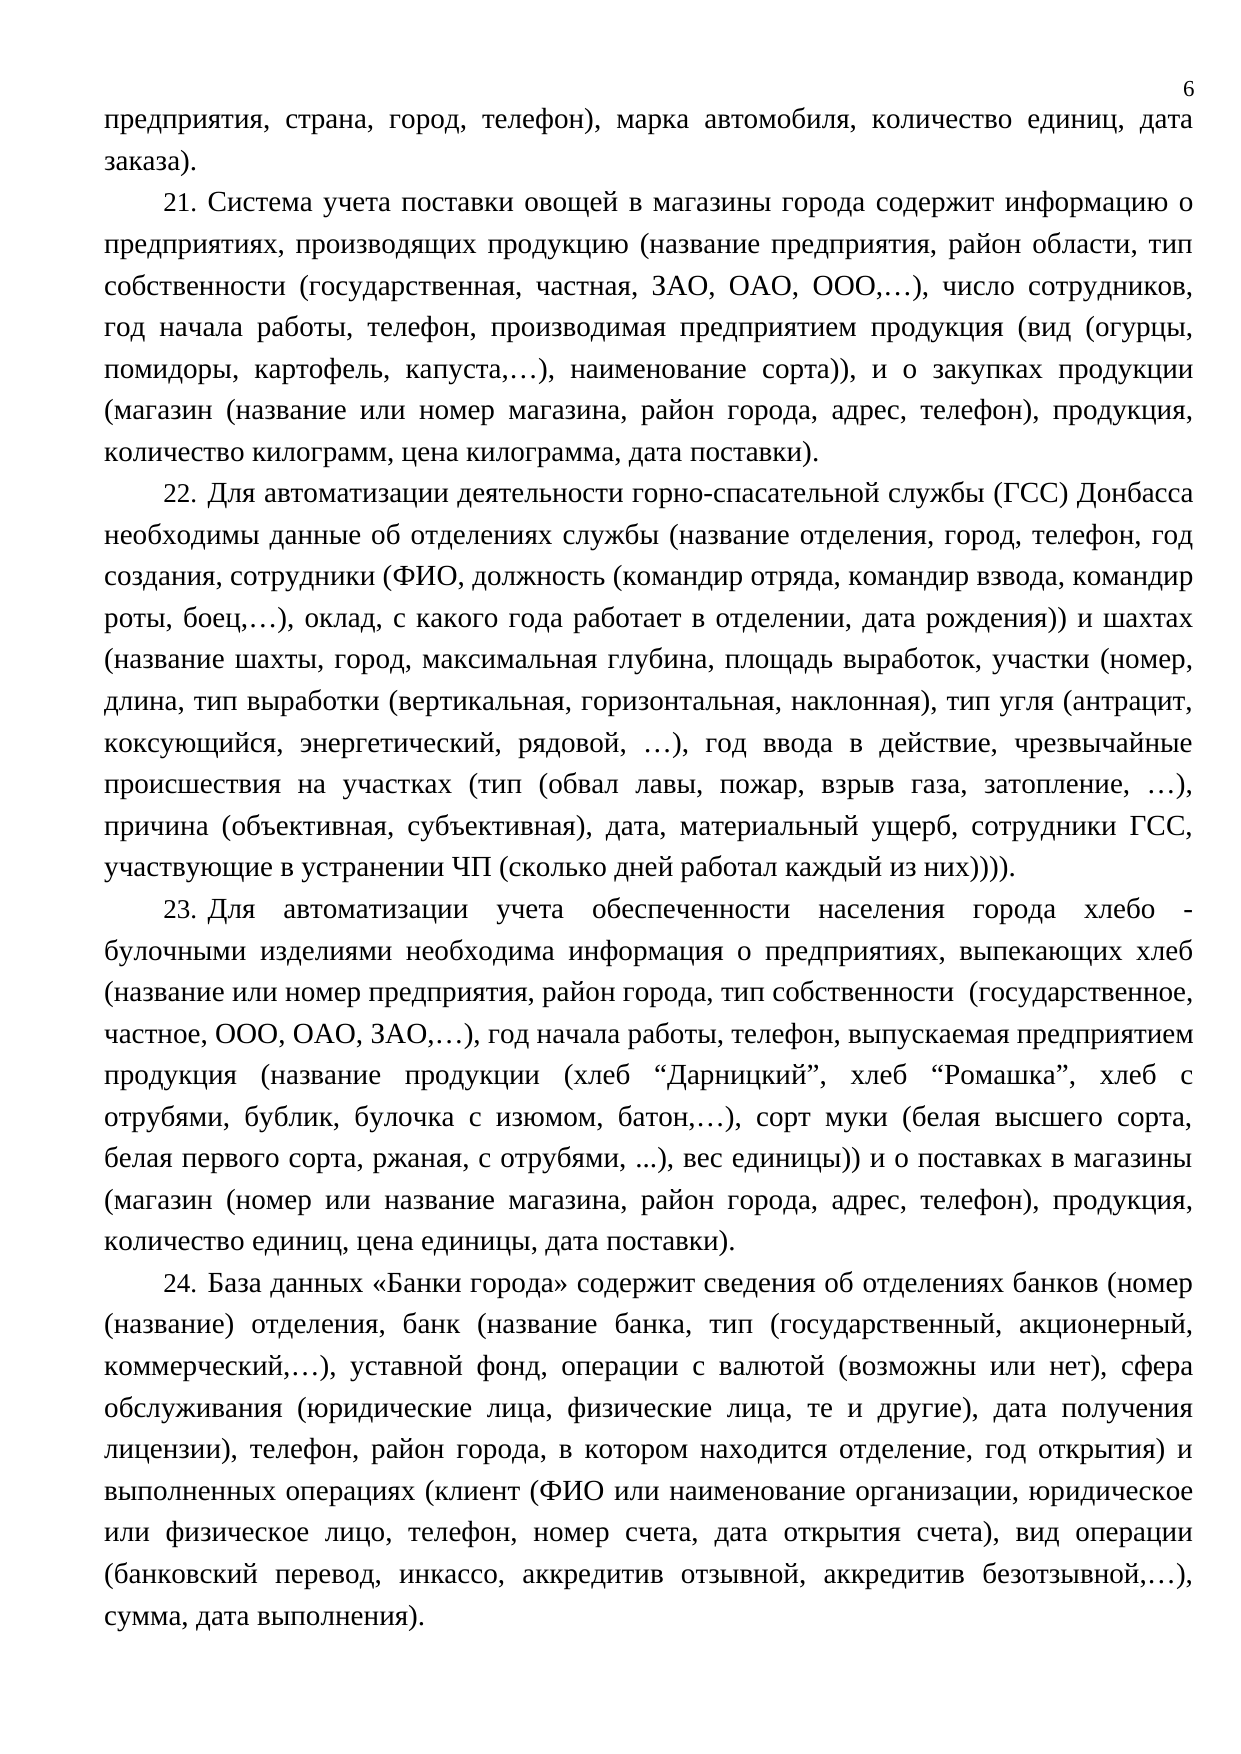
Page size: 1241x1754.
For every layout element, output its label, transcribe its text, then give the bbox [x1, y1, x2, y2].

list База данных «Банки города» содержит сведения об отделениях банков (номер (название) отделения, банк (название банка, тип (государственный, акционерный, коммерческий,…), уставной фонд, операции с валютой (возможны или нет), сфера обслуживания (юридические лица, физические лица, те и другие), дата получения лицензии), телефон, район города, в котором находится отделение, год открытия) и выполненных операциях (клиент (ФИО или наименование организации, юридическое или физическое лицо, телефон, номер счета, дата открытия счета), вид операции (банковский перевод, инкассо, аккредитив отзывной, аккредитив безотзывной,…), сумма, дата выполнения). [104, 1265, 1194, 1631]
list Система учета поставки овощей в магазины города содержит информацию о предприятиях, производящих продукцию (название предприятия, район области, тип собственности (государственная, частная, ЗАО, ОАО, ООО,…), число сотрудников, год начала работы, телефон, производимая предприятием продукция (вид (огурцы, помидоры, картофель, капуста,…), наименование сорта)), и о закупках продукции (магазин (название или номер магазина, район города, адрес, телефон), продукция, количество килограмм, цена килограмма, дата поставки). [104, 184, 1194, 467]
list Для автоматизации деятельности горно-спасательной службы (ГСС) Донбасса необходимы данные об отделениях службы (название отделения, город, телефон, год создания, сотрудники (ФИО, должность (командир отряда, командир взвода, командир роты, боец,…), оклад, с какого года работает в отделении, дата рождения)) и шахтах (название шахты, город, максимальная глубина, площадь выработок, участки (номер, длина, тип выработки (вертикальная, горизонтальная, наклонная), тип угля (антрацит, коксующийся, энергетический, рядовой, …), год ввода в действие, чрезвычайные происшествия на участках (тип (обвал лавы, пожар, взрыв газа, затопление, …), причина (объективная, субъективная), дата, материальный ущерб, сотрудники ГСС, участвующие в устранении ЧП (сколько дней работал каждый из них)))). [104, 475, 1194, 883]
list Для автоматизации учета обеспеченности населения города хлебо - булочными изделиями необходима информация о предприятиях, выпекающих хлеб (название или номер предприятия, район города, тип собственности (государственное, частное, ООО, ОАО, ЗАО,…), год начала работы, телефон, выпускаемая предприятием продукция (название продукции (хлеб “Дарницкий”, хлеб “Ромашка”, хлеб с отрубями, бублик, булочка с изюмом, батон,…), сорт муки (белая высшего сорта, белая первого сорта, ржаная, с отрубями, ...), вес единицы)) и о поставках в магазины (магазин (номер или название магазина, район города, адрес, телефон), продукция, количество единиц, цена единицы, дата поставки). [104, 891, 1194, 1257]
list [104, 101, 1194, 176]
